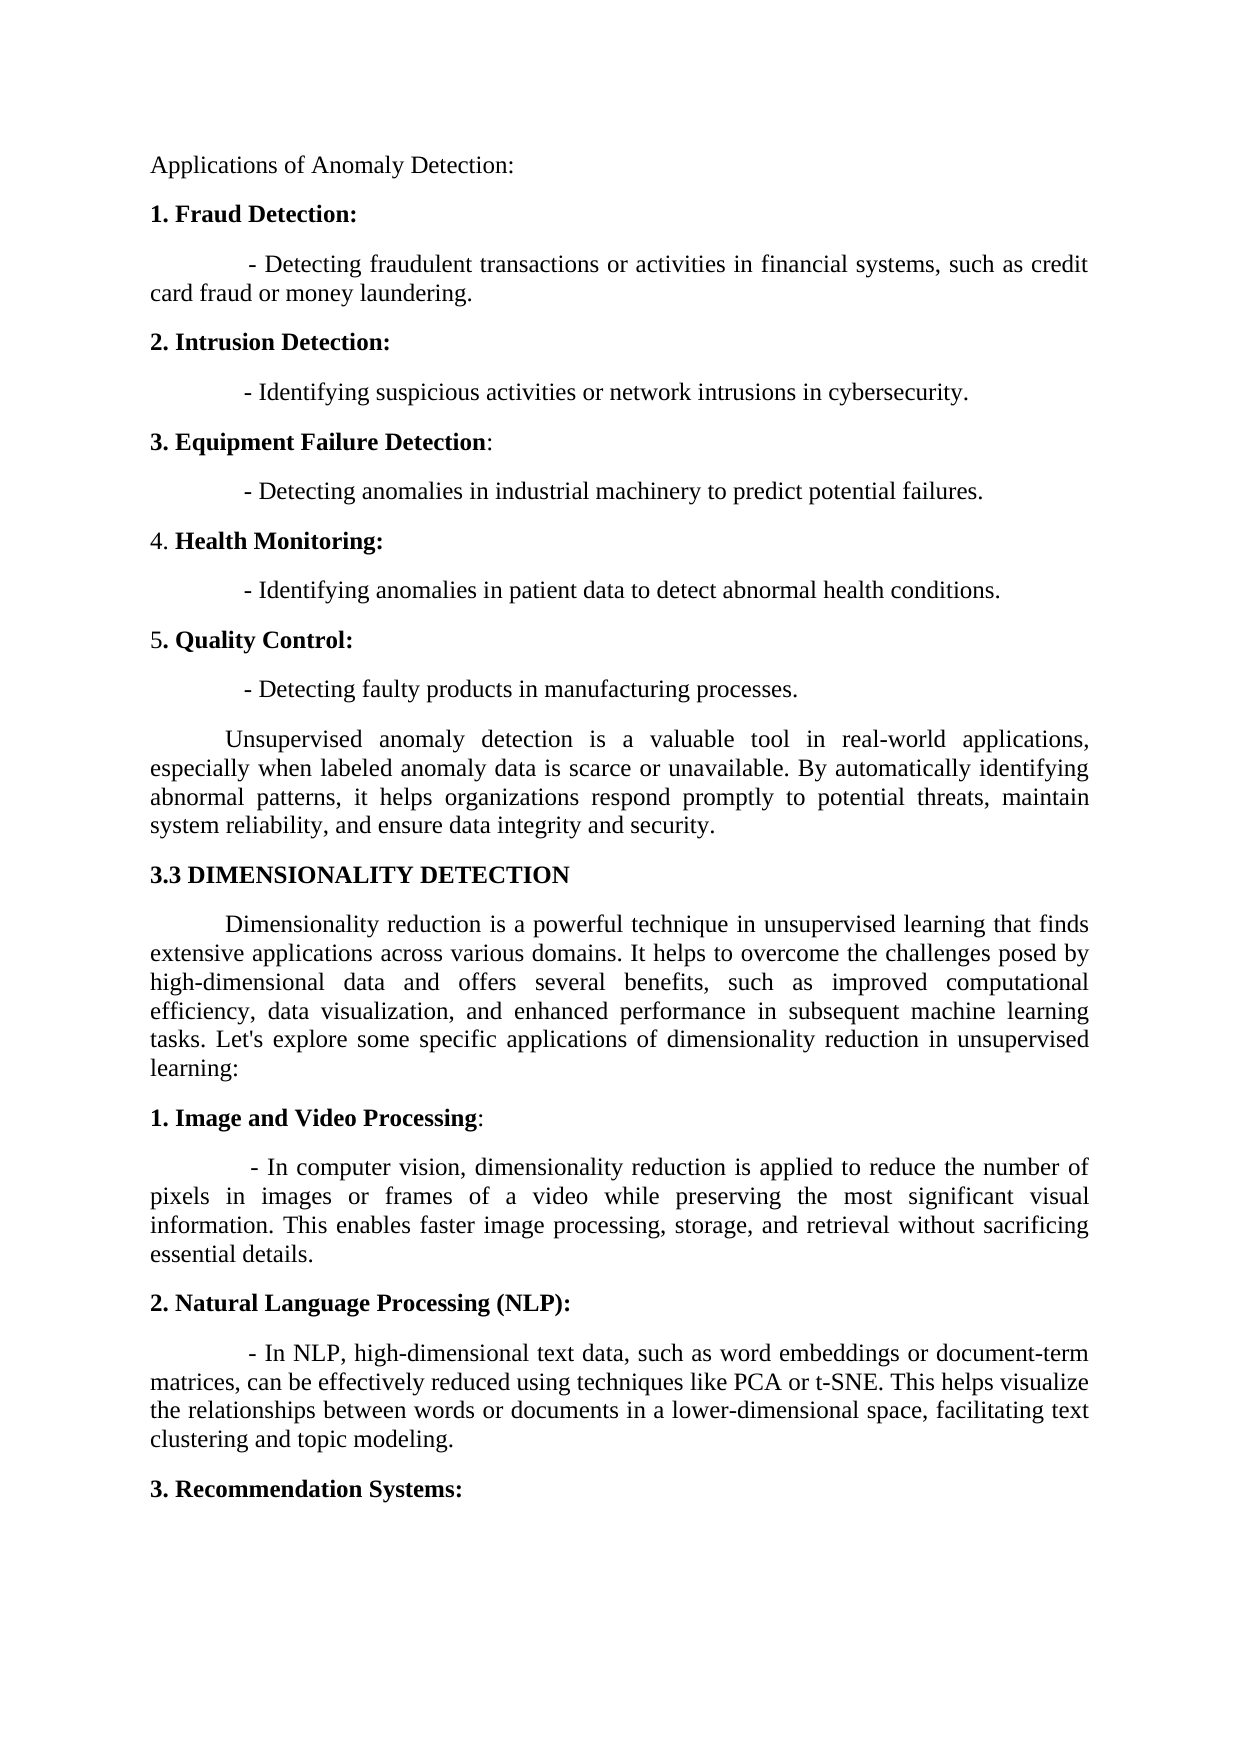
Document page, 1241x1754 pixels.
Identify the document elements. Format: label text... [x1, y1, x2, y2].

text 2. Intrusion Detection: [150, 327, 1090, 356]
text 3. Recommendation Systems: [150, 1474, 1090, 1502]
text 1. Fraud Detection: [150, 199, 1090, 228]
text - In computer vision, dimensionality reduction is applied to reduce the number of pixels in images or frames of a video while preserving the most significant visual information. This enables faster image processing, storage, and retrieval without sacrificing essential details. [150, 1152, 1090, 1267]
text Unsupervised anomaly detection is a valuable tool in real-world applications, especially when labeled anomaly data is scarce or unavailable. By automatically identifying abnormal patterns, it helps organizations respond promptly to potential threats, maintain system reliability, and ensure data integrity and security. [150, 724, 1090, 839]
text Dimensionality reduction is a powerful technique in unsupervised learning that finds extensive applications across various domains. It helps to overcome the challenges posed by high-dimensional data and offers several benefits, such as improved computational efficiency, data visualization, and enhanced performance in subsequent machine learning tasks. Let's explore some specific applications of dimensionality reduction in unsupervised learning: [150, 909, 1090, 1082]
text Applications of Anomaly Detection: [150, 150, 1090, 179]
text - Detecting faulty products in manufacturing processes. [150, 674, 1090, 703]
text 3.3 DIMENSIONALITY DETECTION [150, 860, 1090, 889]
text - In NLP, high-dimensional text data, such as word embeddings or document-term matrices, can be effectively reduced using techniques like PCA or t-SNE. This helps visualize the relationships between words or documents in a lower-dimensional space, facilitating text clustering and topic modeling. [150, 1338, 1090, 1453]
text - Detecting anomalies in industrial machinery to predict potential failures. [150, 476, 1090, 505]
text 5. Quality Control: [150, 625, 1090, 654]
text - Identifying suspicious activities or network intrusions in cybersecurity. [150, 377, 1090, 406]
text 3. Equipment Failure Detection: [150, 427, 1090, 455]
text 2. Natural Language Processing (NLP): [150, 1288, 1090, 1317]
text 4. Health Monitoring: [150, 526, 1090, 554]
text - Detecting fraudulent transactions or activities in financial systems, such as credit card fraud or money laundering. [150, 249, 1090, 307]
text - Identifying anomalies in patient data to detect abnormal health conditions. [150, 575, 1090, 604]
text 1. Image and Video Processing: [150, 1103, 1090, 1132]
